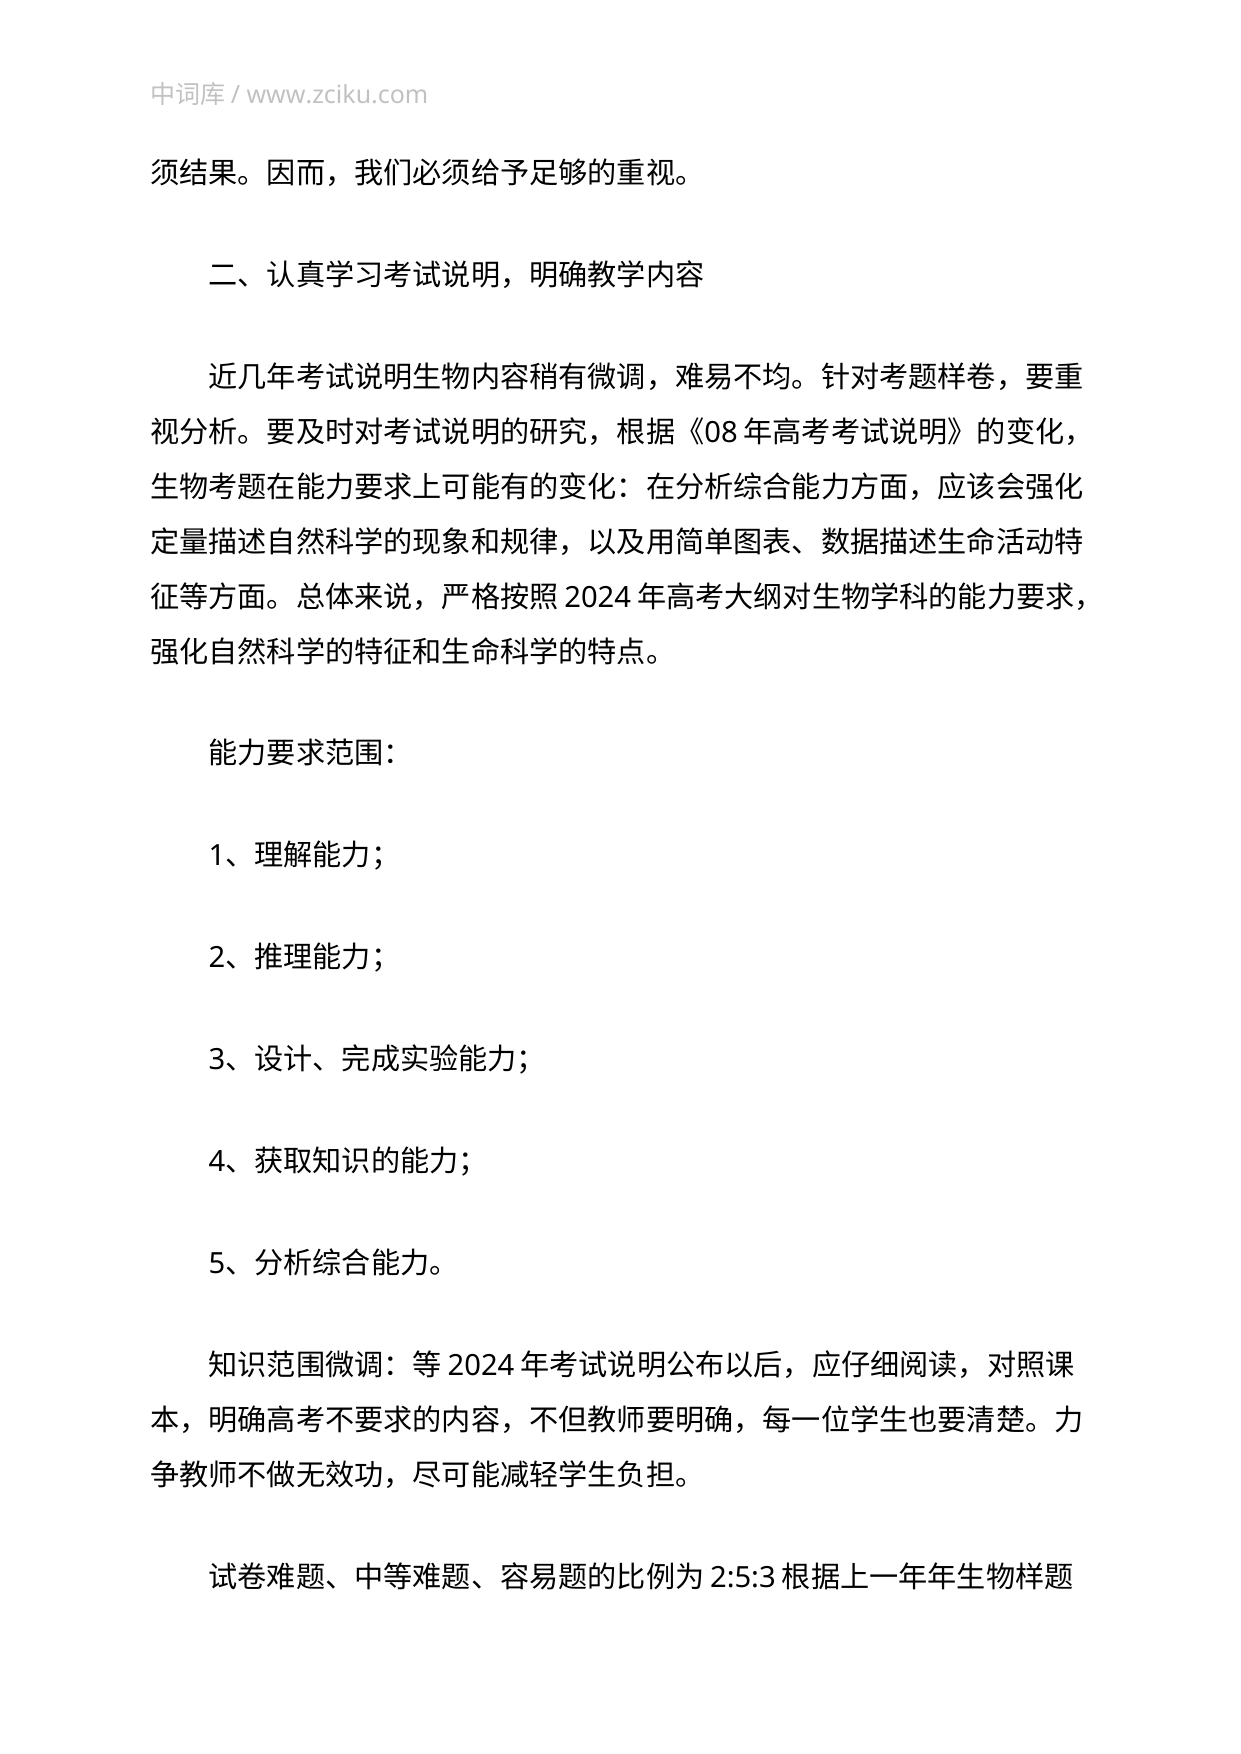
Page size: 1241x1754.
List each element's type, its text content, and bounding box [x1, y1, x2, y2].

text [150, 150, 1090, 192]
text 3、设计、完成实验能力； [150, 1036, 1090, 1078]
text 2、推理能力； [150, 934, 1090, 976]
text 4、获取知识的能力； [150, 1138, 1090, 1180]
text 1、理解能力； [150, 832, 1090, 874]
text 知识范围微调：等2024年考试说明公布以后，应仔细阅读，对照课本，明确高考不要求的内容，不但教师要明确，每一位学生也要清楚。力争教师不做无效功，尽可能减轻学生负担。 [150, 1342, 1090, 1494]
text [150, 1553, 1090, 1596]
text 近几年考试说明生物内容稍有微调，难易不均。针对考题样卷，要重视分析。要及时对考试说明的研究，根据《08年高考考试说明》的变化，生物考题在能力要求上可能有的变化：在分析综合能力方面，应该会强化定量描述自然科学的现象和规律，以及用简单图表、数据描述生命活动特征等方面。总体来说，严格按照2024年高考大纲对生物学科的能力要求，强化自然科学的特征和生命科学的特点。 [150, 353, 1090, 671]
text 5、分析综合能力。 [150, 1240, 1090, 1282]
text 二、认真学习考试说明，明确教学内容 [150, 252, 1090, 294]
text 能力要求范围： [150, 730, 1090, 772]
